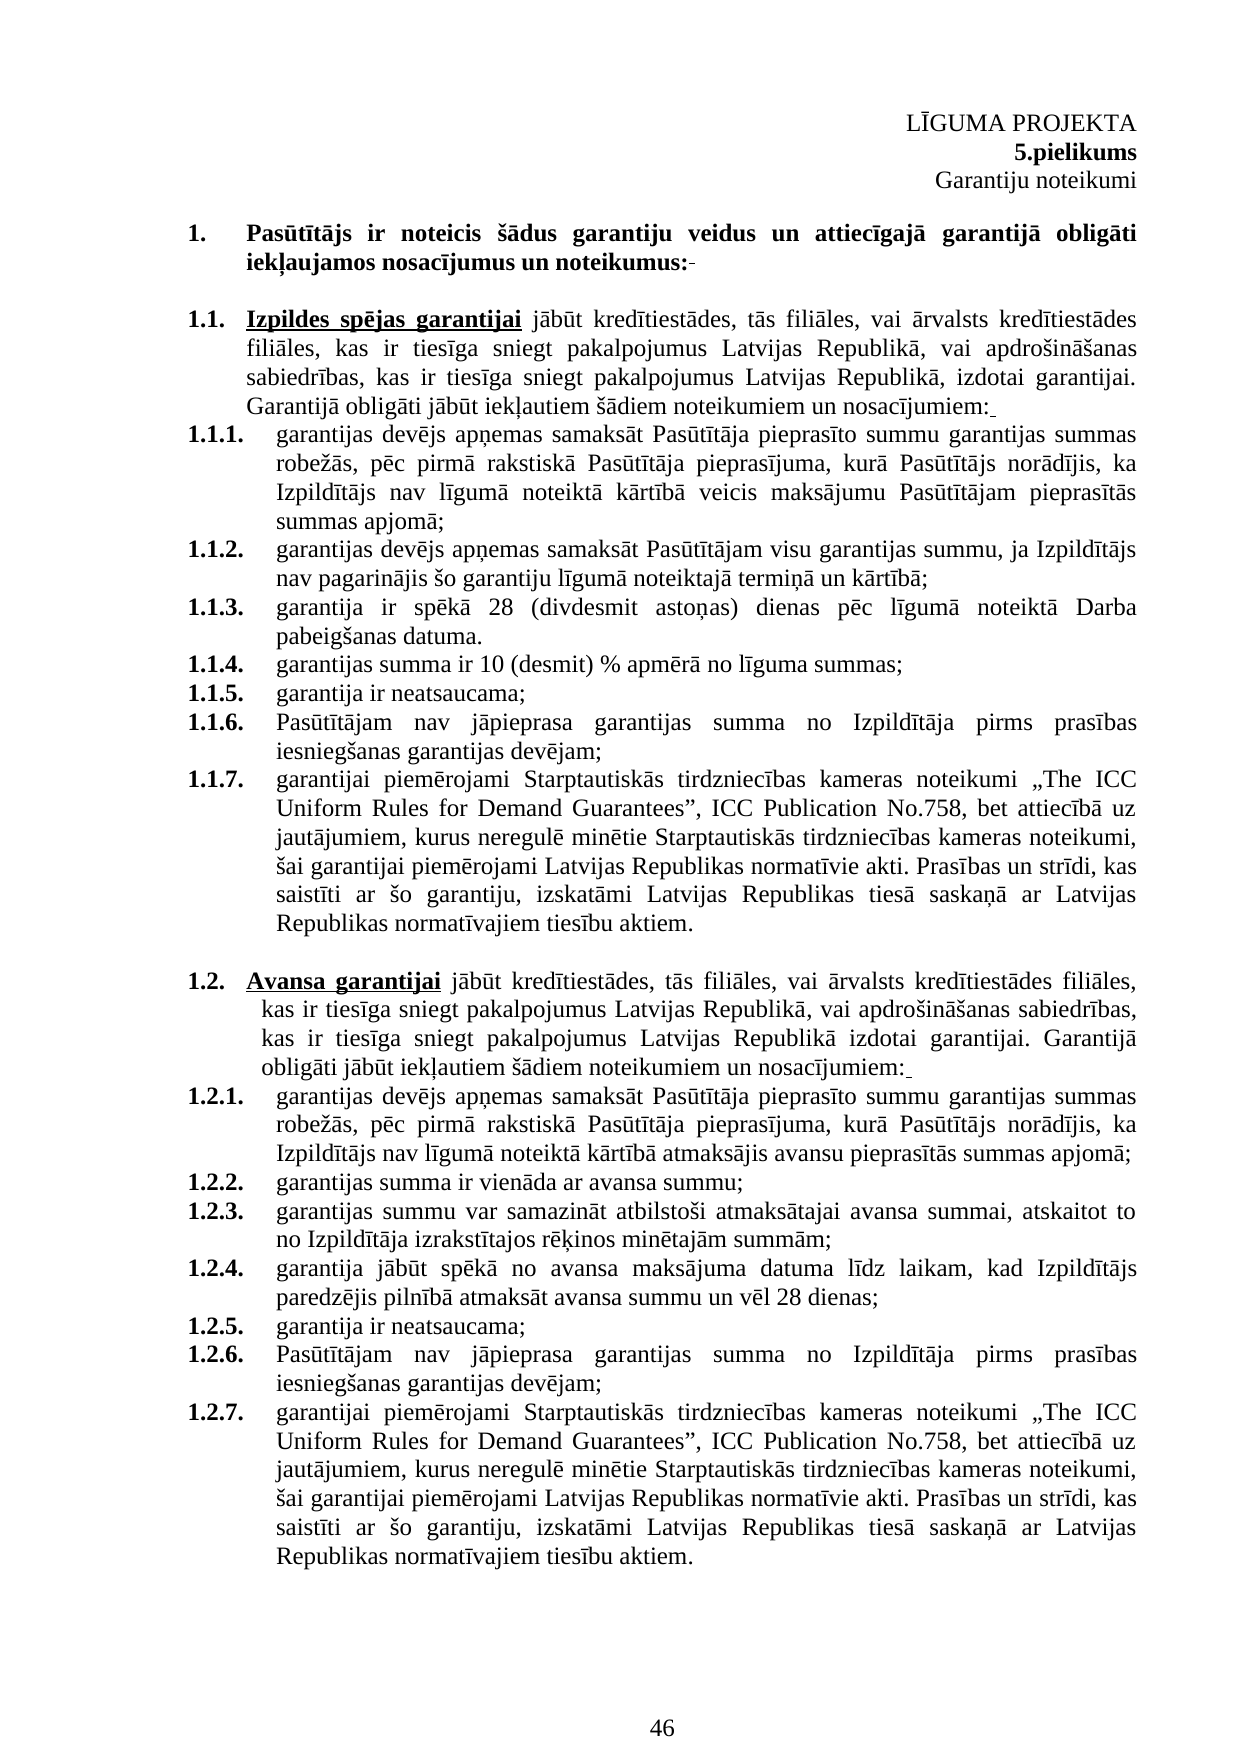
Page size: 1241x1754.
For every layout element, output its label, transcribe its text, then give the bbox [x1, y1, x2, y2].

list garantijas devējs apņemas samaksāt Pasūtītāja pieprasīto summu garantijas summas robežās, pēc pirmā rakstiskā Pasūtītāja pieprasījuma, kurā Pasūtītājs norādījis, ka Izpildītājs nav līgumā noteiktā kārtībā atmaksājis avansu pieprasītās summas apjomā; [187, 1081, 1137, 1167]
list garantijas summu var samazināt atbilstoši atmaksātajai avansa summai, atskaitot to no Izpildītāja izrakstītajos rēķinos minētajām summām; [187, 1196, 1137, 1253]
list garantijas summa ir vienāda ar avansa summu; [187, 1167, 1137, 1196]
list Pasūtītājam nav jāpieprasa garantijas summa no Izpildītāja pirms prasības iesniegšanas garantijas devējam; [187, 707, 1137, 764]
text LĪGUMA PROJEKTA [187, 108, 1137, 137]
list garantija ir neatsaucama; [187, 1311, 1137, 1339]
list garantijas devējs apņemas samaksāt Pasūtītājam visu garantijas summu, ja Izpildītājs nav pagarinājis šo garantiju līgumā noteiktajā termiņā un kārtībā; [187, 534, 1137, 592]
list garantija jābūt spēkā no avansa maksājuma datuma līdz laikam, kad Izpildītājs paredzējis pilnībā atmaksāt avansa summu un vēl 28 dienas; [187, 1253, 1137, 1311]
text 5.pielikums [687, 137, 1137, 165]
list garantija ir neatsaucama; [187, 678, 1137, 707]
list Avansa garantijai jābūt kredītiestādes, tās filiāles, vai ārvalsts kredītiestādes filiāles, kas ir tiesīga sniegt pakalpojumus Latvijas Republikā, vai apdrošināšanas sabiedrības, kas ir tiesīga sniegt pakalpojumus Latvijas Republikā izdotai garantijai. Garantijā obligāti jābūt iekļautiem šādiem noteikumiem un nosacījumiem: [187, 966, 1137, 1081]
list Pasūtītājam nav jāpieprasa garantijas summa no Izpildītāja pirms prasības iesniegšanas garantijas devējam; [187, 1339, 1137, 1397]
text Garantiju noteikumi [687, 165, 1137, 194]
list Pasūtītājs ir noteicis šādus garantiju veidus un attiecīgajā garantijā obligāti iekļaujamos nosacījumus un noteikumus: [187, 218, 1137, 276]
list garantija ir spēkā 28 (divdesmit astoņas) dienas pēc līgumā noteiktā Darba pabeigšanas datuma. [187, 592, 1137, 649]
list garantijas devējs apņemas samaksāt Pasūtītāja pieprasīto summu garantijas summas robežās, pēc pirmā rakstiskā Pasūtītāja pieprasījuma, kurā Pasūtītājs norādījis, ka Izpildītājs nav līgumā noteiktā kārtībā veicis maksājumu Pasūtītājam pieprasītās summas apjomā; [187, 419, 1137, 534]
list garantijas summa ir 10 (desmit) % apmērā no līguma summas; [187, 649, 1137, 678]
list Izpildes spējas garantijai jābūt kredītiestādes, tās filiāles, vai ārvalsts kredītiestādes filiāles, kas ir tiesīga sniegt pakalpojumus Latvijas Republikā, vai apdrošināšanas sabiedrības, kas ir tiesīga sniegt pakalpojumus Latvijas Republikā, izdotai garantijai. Garantijā obligāti jābūt iekļautiem šādiem noteikumiem un nosacījumiem: [187, 304, 1137, 419]
